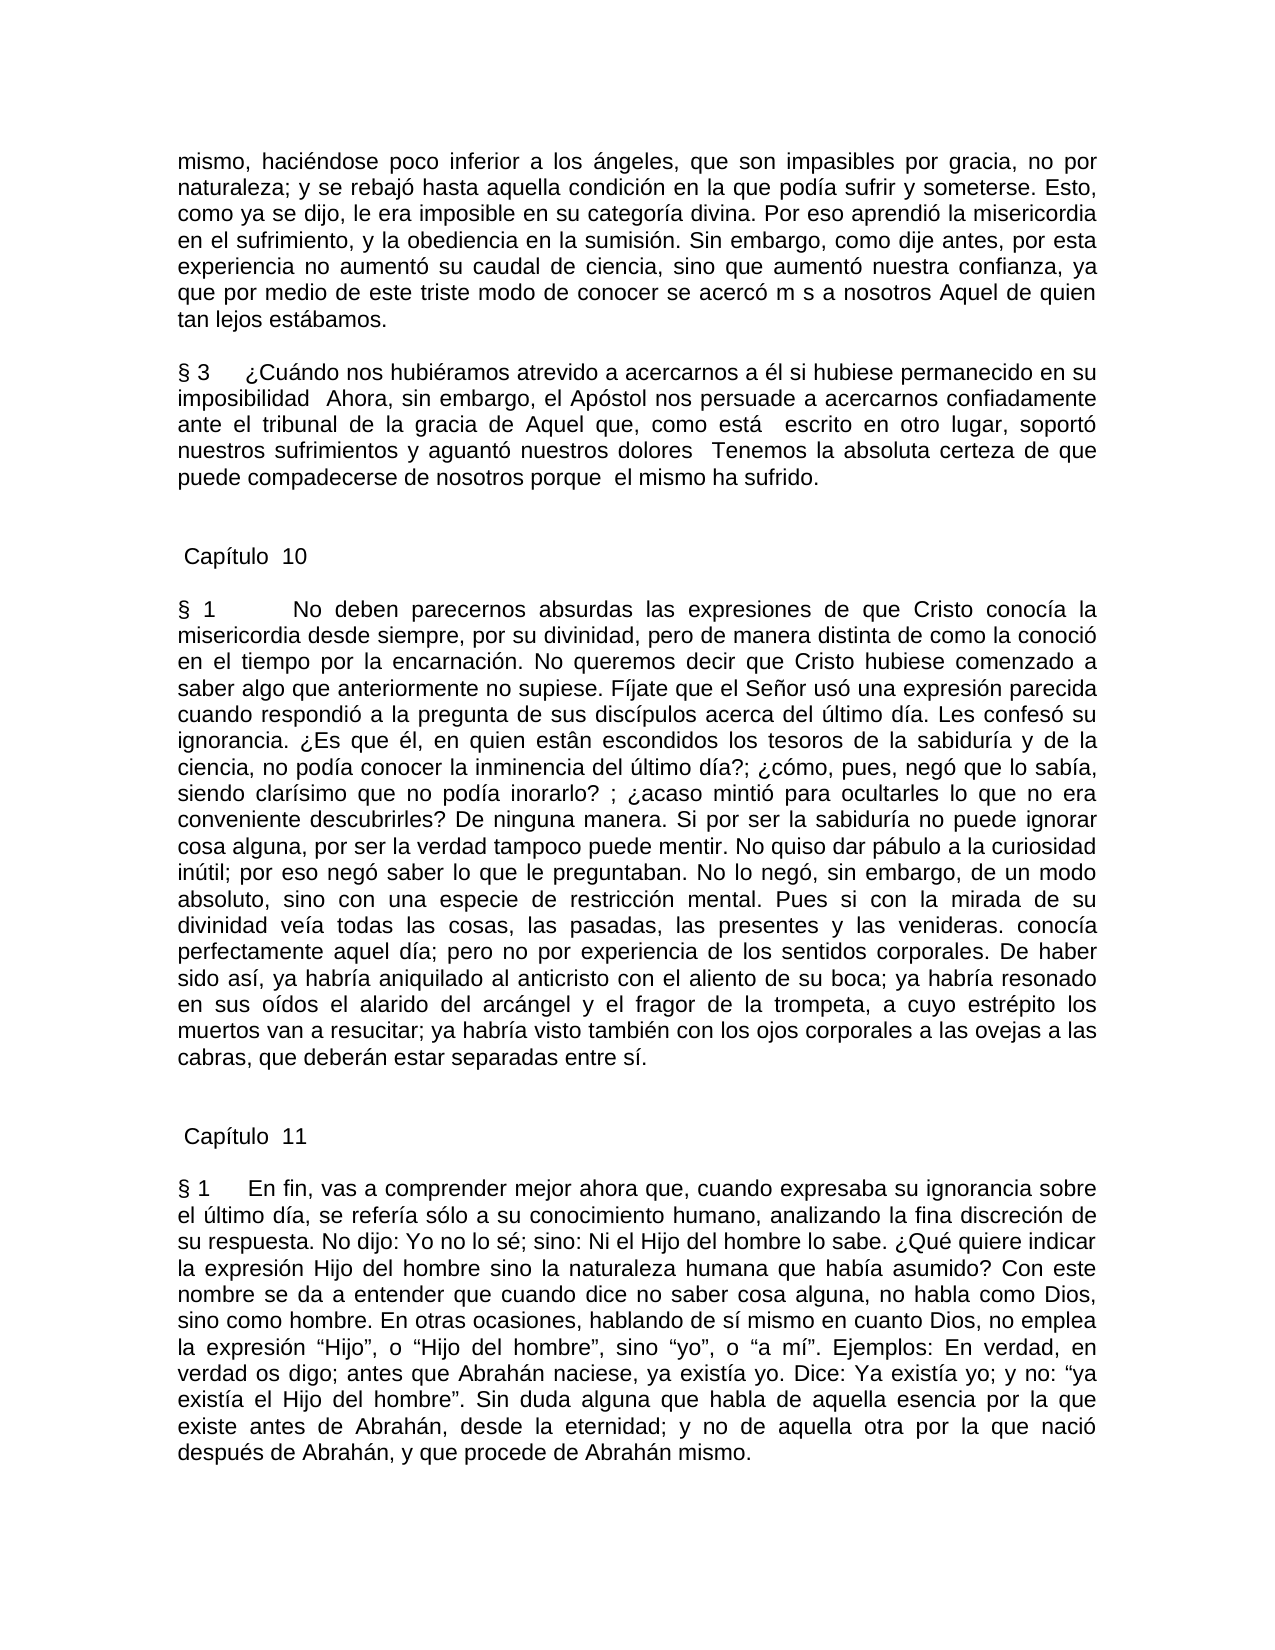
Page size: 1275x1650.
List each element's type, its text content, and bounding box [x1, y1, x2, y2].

text Capítulo 10 [177, 543, 1098, 569]
text § 1 En fin, vas a comprender mejor ahora que, cuando expresaba su ignorancia sobre el último día, se refería sólo a su conocimiento humano, analizando la fina discreción de su respuesta. No dijo: Yo no lo sé; sino: Ni el Hijo del hombre lo sabe. ¿Qué quiere indicar la expresión Hijo del hombre sino la naturaleza humana que había asumido? Con este nombre se da a entender que cuando dice no saber cosa alguna, no habla como Dios, sino como hombre. En otras ocasiones, hablando de sí mismo en cuanto Dios, no emplea la expresión “Hijo”, o “Hijo del hombre”, sino “yo”, o “a mí”. Ejemplos: En verdad, en verdad os digo; antes que Abrahán naciese, ya existía yo. Dice: Ya existía yo; y no: “ya existía el Hijo del hombre”. Sin duda alguna que habla de aquella esencia por la que existe antes de Abrahán, desde la eternidad; y no de aquella otra por la que nació después de Abrahán, y que procede de Abrahán mismo. [177, 1175, 1098, 1465]
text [177, 148, 1098, 332]
text § 1 No deben parecernos absurdas las expresiones de que Cristo conocía la misericordia desde siempre, por su divinidad, pero de manera distinta de como la conoció en el tiempo por la encarnación. No queremos decir que Cristo hubiese comenzado a saber algo que anteriormente no supiese. Fíjate que el Señor usó una expresión parecida cuando respondió a la pregunta de sus discípulos acerca del último día. Les confesó su ignorancia. ¿Es que él, en quien estân escondidos los tesoros de la sabiduría y de la ciencia, no podía conocer la inminencia del último día?; ¿cómo, pues, negó que lo sabía, siendo clarísimo que no podía inorarlo? ; ¿acaso mintió para ocultarles lo que no era conveniente descubrirles? De ninguna manera. Si por ser la sabiduría no puede ignorar cosa alguna, por ser la verdad tampoco puede mentir. No quiso dar pábulo a la curiosidad inútil; por eso negó saber lo que le preguntaban. No lo negó, sin embargo, de un modo absoluto, sino con una especie de restricción mental. Pues si con la mirada de su divinidad veía todas las cosas, las pasadas, las presentes y las venideras. conocía perfectamente aquel día; pero no por experiencia de los sentidos corporales. De haber sido así, ya habría aniquilado al anticristo con el aliento de su boca; ya habría resonado en sus oídos el alarido del arcángel y el fragor de la trompeta, a cuyo estrépito los muertos van a resucitar; ya habría visto también con los ojos corporales a las ovejas a las cabras, que deberán estar separadas entre sí. [177, 596, 1098, 1070]
text Capítulo 11 [177, 1123, 1098, 1149]
text § 3 ¿Cuándo nos hubiéramos atrevido a acercarnos a él si hubiese permanecido en su imposibilidad Ahora, sin embargo, el Apóstol nos persuade a acercarnos confiadamente ante el tribunal de la gracia de Aquel que, como está escrito en otro lugar, soportó nuestros sufrimientos y aguantó nuestros dolores Tenemos la absoluta certeza de que puede compadecerse de nosotros porque el mismo ha sufrido. [177, 358, 1098, 490]
